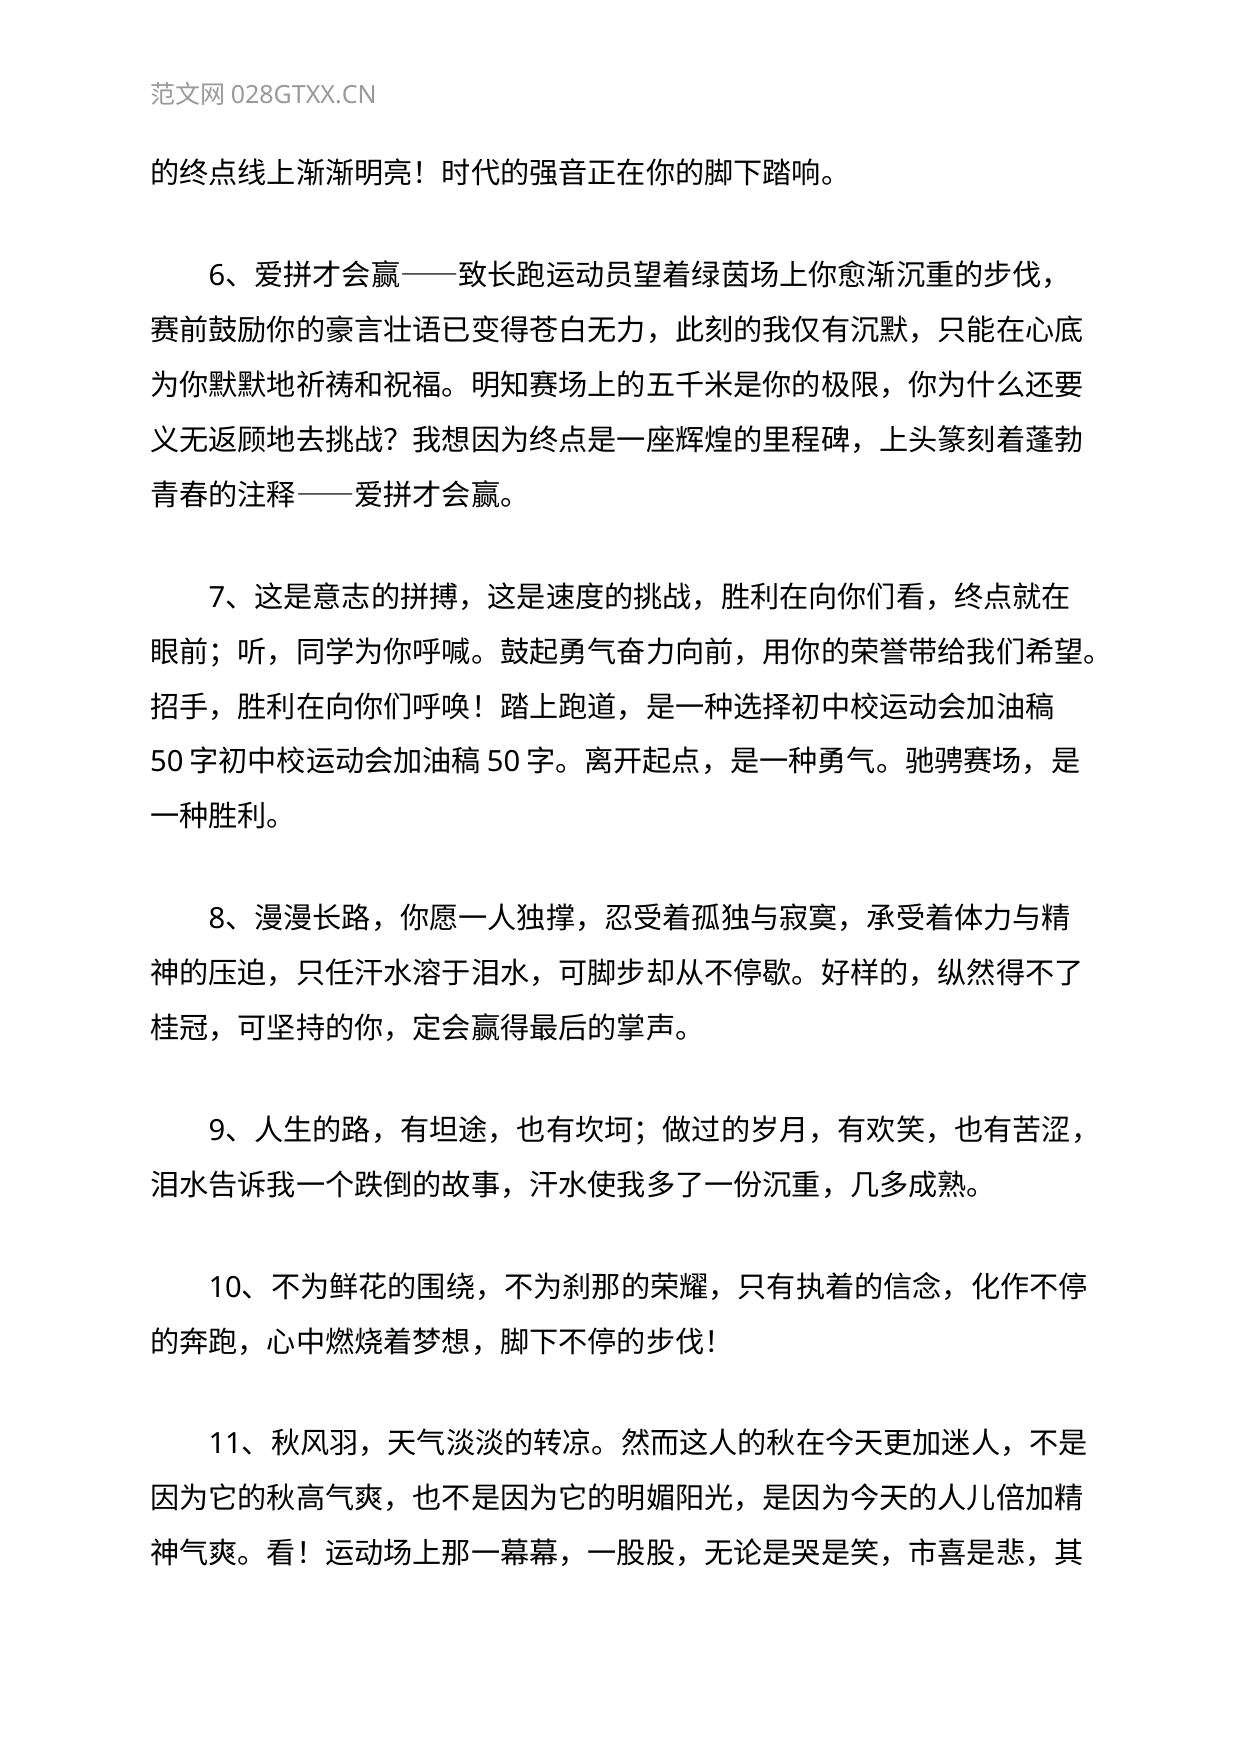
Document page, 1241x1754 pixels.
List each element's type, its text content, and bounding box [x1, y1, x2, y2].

text 9、人生的路，有坦途，也有坎坷；做过的岁月，有欢笑，也有苦涩，泪水告诉我一个跌倒的故事，汗水使我多了一份沉重，几多成熟。 [150, 1106, 1090, 1204]
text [150, 150, 1090, 192]
text 7、这是意志的拼搏，这是速度的挑战，胜利在向你们看，终点就在眼前；听，同学为你呼喊。鼓起勇气奋力向前，用你的荣誉带给我们希望。招手，胜利在向你们呼唤！踏上跑道，是一种选择初中校运动会加油稿50字初中校运动会加油稿50字。离开起点，是一种勇气。驰骋赛场，是一种胜利。 [150, 573, 1090, 835]
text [150, 1420, 1090, 1572]
text 10、不为鲜花的围绕，不为刹那的荣耀，只有执着的信念，化作不停的奔跑，心中燃烧着梦想，脚下不停的步伐！ [150, 1263, 1090, 1361]
text 6、爱拼才会赢——致长跑运动员望着绿茵场上你愈渐沉重的步伐，赛前鼓励你的豪言壮语已变得苍白无力，此刻的我仅有沉默，只能在心底为你默默地祈祷和祝福。明知赛场上的五千米是你的极限，你为什么还要义无返顾地去挑战？我想因为终点是一座辉煌的里程碑，上头篆刻着蓬勃青春的注释——爱拼才会赢。 [150, 252, 1090, 514]
text 8、漫漫长路，你愿一人独撑，忍受着孤独与寂寞，承受着体力与精神的压迫，只任汗水溶于泪水，可脚步却从不停歇。好样的，纵然得不了桂冠，可坚持的你，定会赢得最后的掌声。 [150, 895, 1090, 1047]
